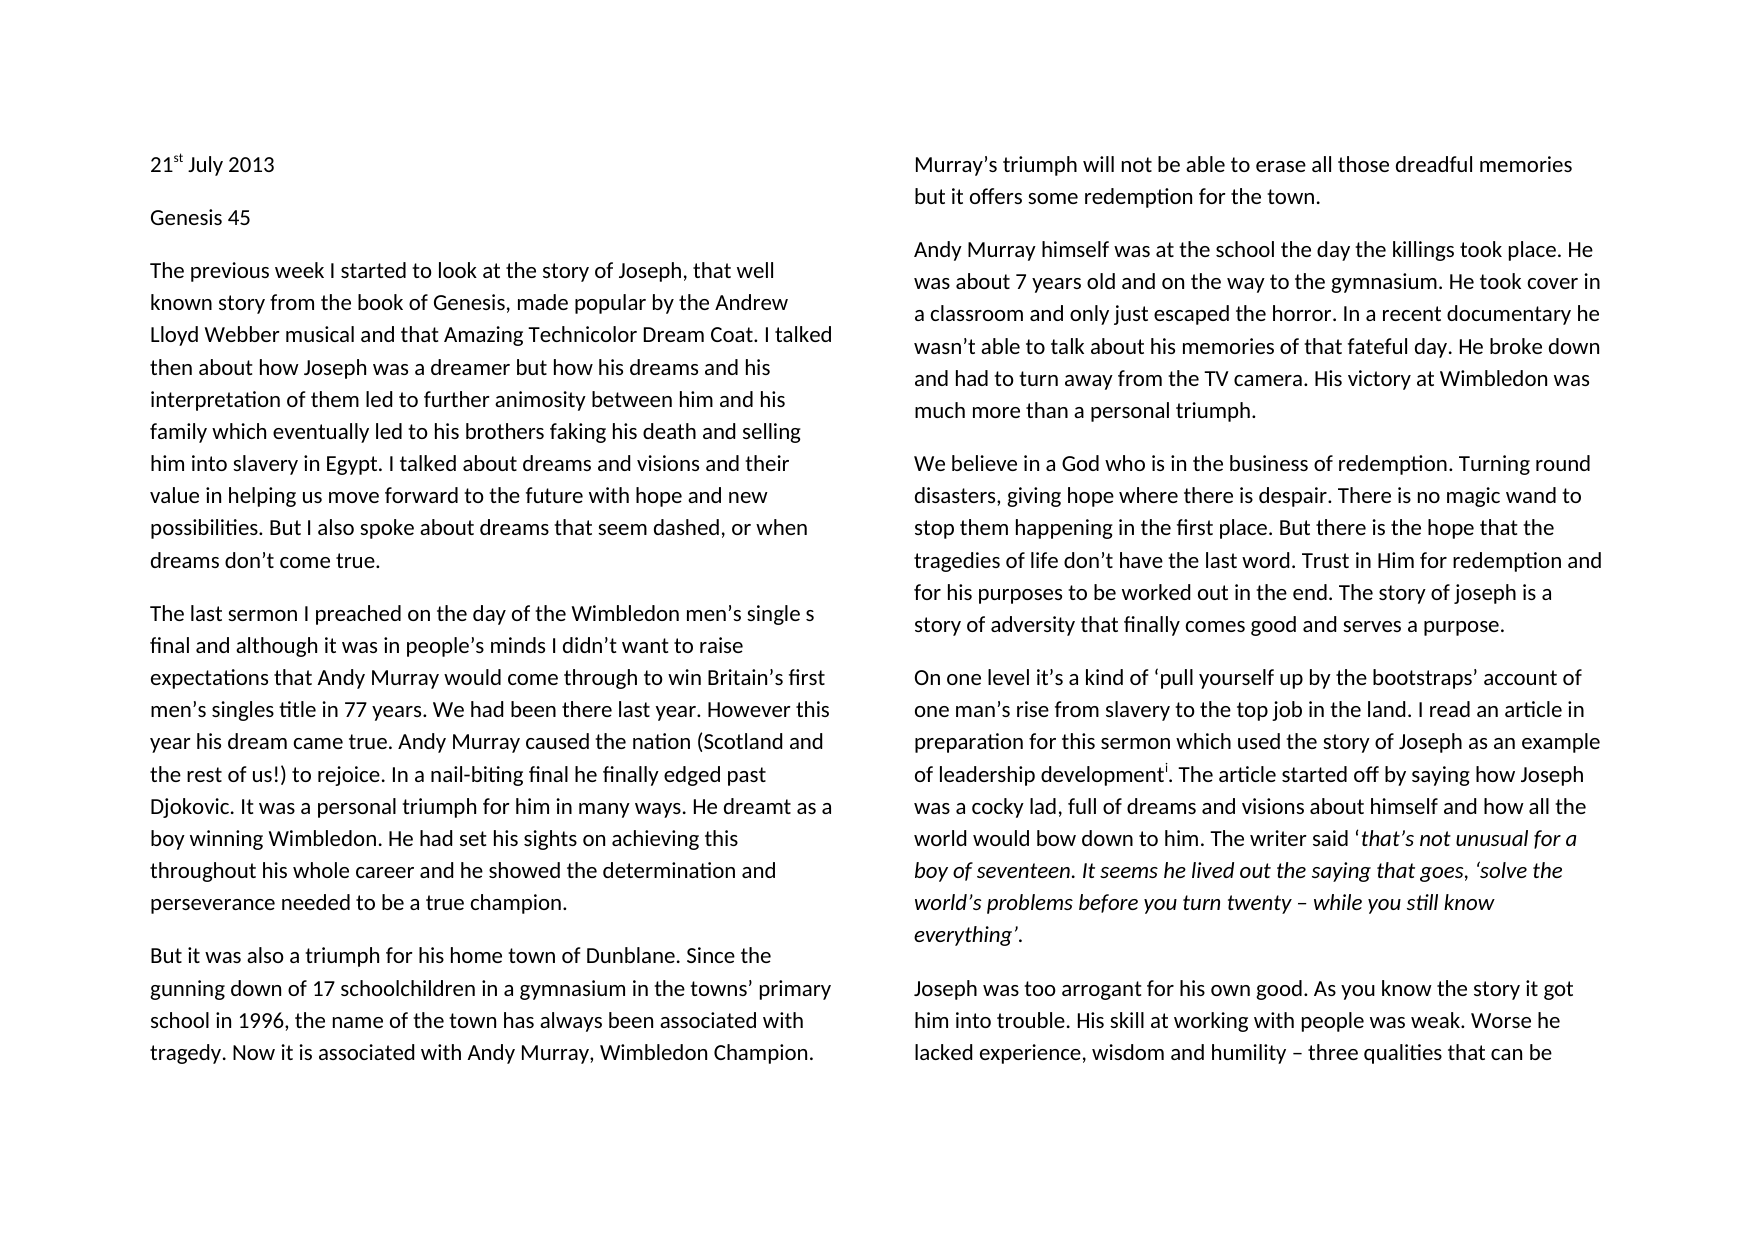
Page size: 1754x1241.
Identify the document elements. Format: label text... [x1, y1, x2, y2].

text We believe in a God who is in the business of redemption. Turning round disasters, giving hope where there is despair. There is no magic wand to stop them happening in the first place. But there is the hope that the tragedies of life don’t have the last word. Trust in Him for redemption and for his purposes to be worked out in the end. The story of joseph is a story of adversity that finally comes good and serves a purpose. [914, 449, 1604, 638]
text But it was also a triumph for his home town of Dunblane. Since the gunning down of 17 schoolchildren in a gymnasium in the towns’ primary school in 1996, the name of the town has always been associated with tragedy. Now it is associated with Andy Murray, Wimbledon Champion. Murray’s triumph will not be able to erase all those dreadful memories but it offers some redemption for the town. [150, 941, 840, 1066]
text The previous week I started to look at the story of Joseph, that well known story from the book of Genesis, made popular by the Andrew Lloyd Webber musical and that Amazing Technicolor Dream Coat. I talked then about how Joseph was a dreamer but how his dreams and his interpretation of them led to further animosity between him and his family which eventually led to his brothers faking his death and selling him into slavery in Egypt. I talked about dreams and visions and their value in helping us move forward to the future with hope and new possibilities. But I also spoke about dreams that seem dashed, or when dreams don’t come true. [150, 256, 840, 574]
text The last sermon I preached on the day of the Wimbledon men’s single s final and although it was in people’s minds I didn’t want to raise expectations that Andy Murray would come through to win Britain’s first men’s singles title in 77 years. We had been there last year. However this year his dream came true. Andy Murray caused the nation (Scotland and the rest of us!) to rejoice. In a nail-biting final he finally edged past Djokovic. It was a personal triumph for him in many ways. He dreamt as a boy winning Wimbledon. He had set his sights on achieving this throughout his whole career and he showed the determination and perseverance needed to be a true champion. [150, 599, 840, 916]
text On one level it’s a kind of ‘pull yourself up by the bootstraps’ account of one man’s rise from slavery to the top job in the land. I read an article in preparation for this sermon which used the story of Joseph as an example of leadership development. The article started off by saying how Joseph was a cocky lad, full of dreams and visions about himself and how all the world would bow down to him. The writer said ‘that’s not unusual for a boy of seventeen. It seems he lived out the saying that goes, ‘solve the world’s problems before you turn twenty – while you still know everything’. [914, 663, 1604, 949]
text Genesis 45 [150, 203, 840, 231]
text 21st July 2013 [150, 150, 840, 178]
text But it was also a triumph for his home town of Dunblane. Since the gunning down of 17 schoolchildren in a gymnasium in the towns’ primary school in 1996, the name of the town has always been associated with tragedy. Now it is associated with Andy Murray, Wimbledon Champion. Murray’s triumph will not be able to erase all those dreadful memories but it offers some redemption for the town. [914, 150, 1604, 210]
text Andy Murray himself was at the school the day the killings took place. He was about 7 years old and on the way to the gymnasium. He took cover in a classroom and only just escaped the horror. In a recent documentary he wasn’t able to talk about his memories of that fateful day. He broke down and had to turn away from the TV camera. His victory at Wimbledon was much more than a personal triumph. [914, 235, 1604, 424]
